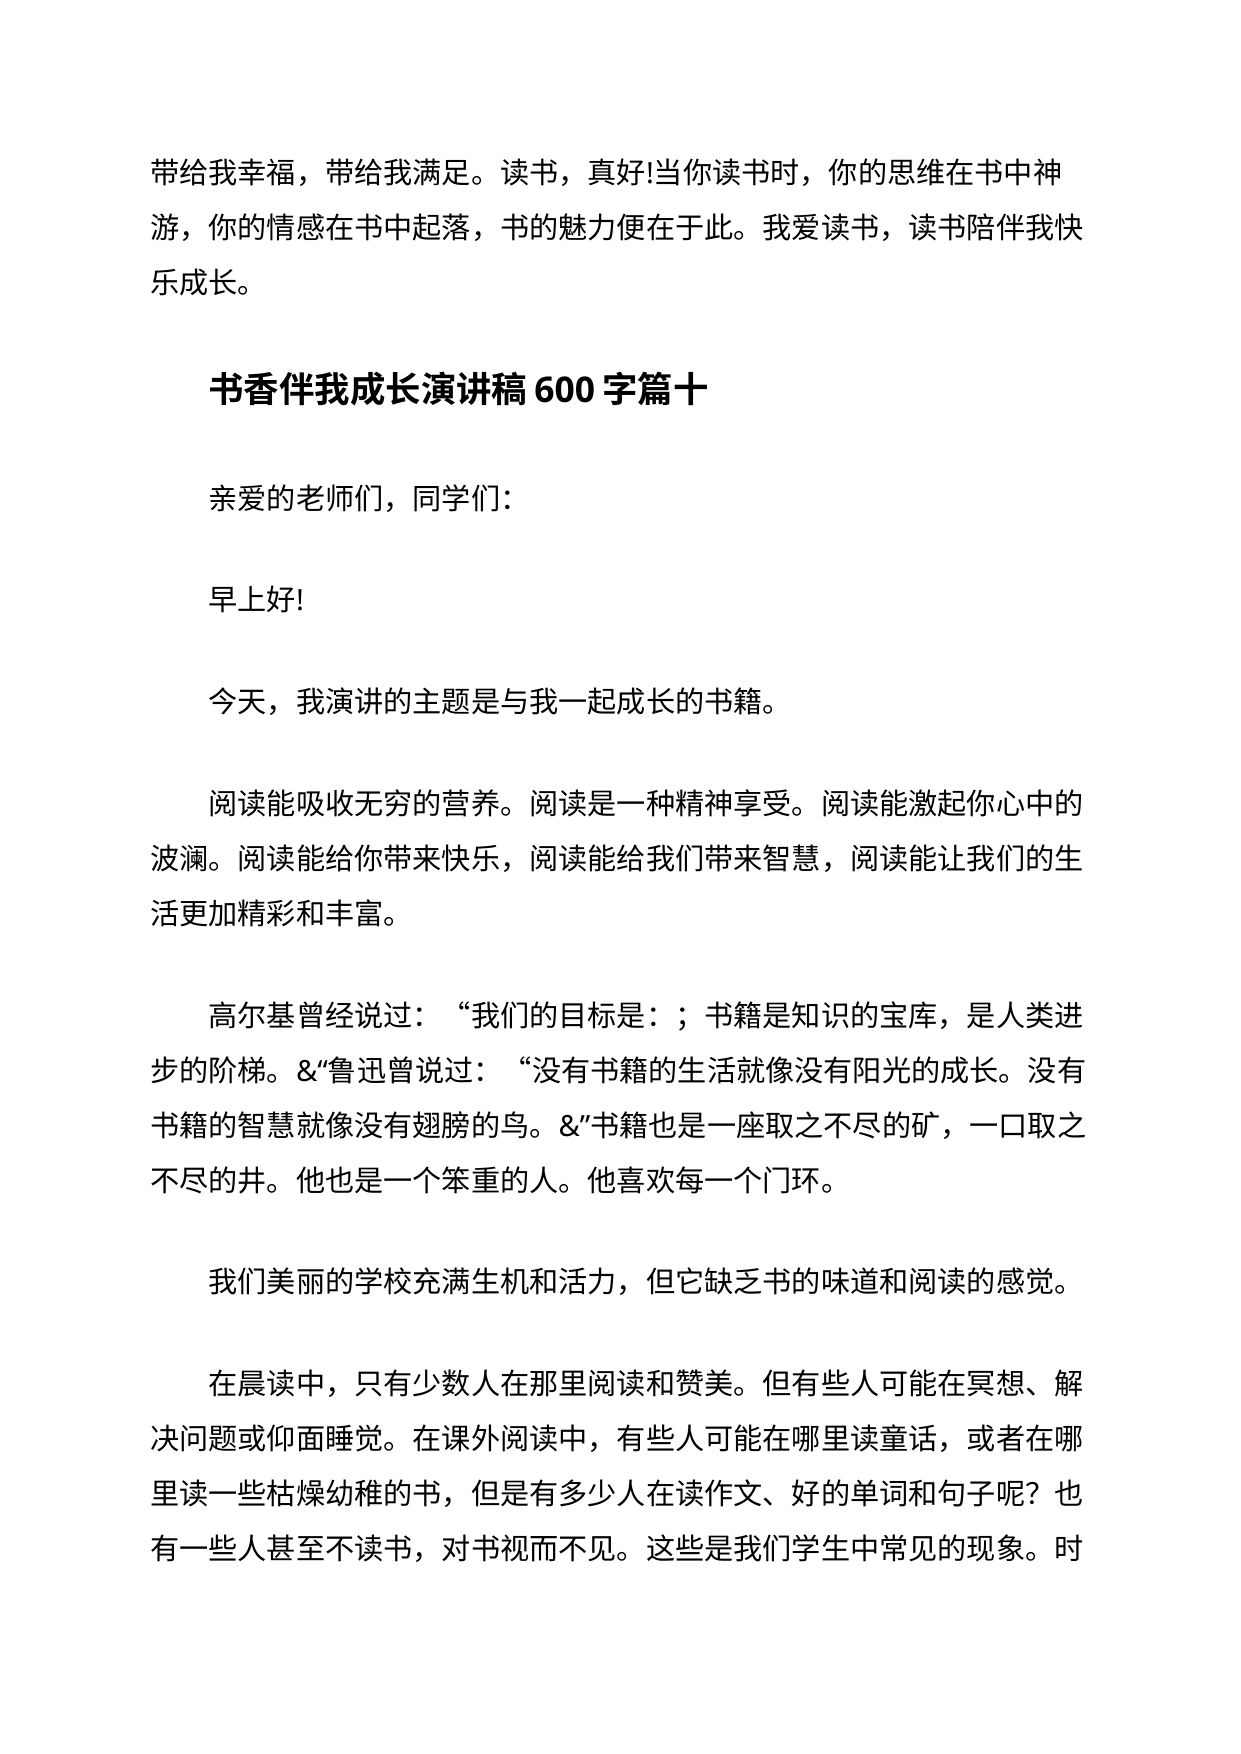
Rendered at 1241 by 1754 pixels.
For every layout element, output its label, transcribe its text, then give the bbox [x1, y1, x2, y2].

text 今天，我演讲的主题是与我一起成长的书籍。 [150, 679, 1090, 721]
text 我们美丽的学校充满生机和活力，但它缺乏书的味道和阅读的感觉。 [150, 1259, 1090, 1301]
text 书香伴我成长演讲稿600字篇十 [150, 362, 1090, 413]
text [150, 1361, 1090, 1568]
text 早上好! [150, 577, 1090, 619]
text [150, 150, 1090, 302]
text 亲爱的老师们，同学们： [150, 475, 1090, 517]
text 阅读能吸收无穷的营养。阅读是一种精神享受。阅读能激起你心中的波澜。阅读能给你带来快乐，阅读能给我们带来智慧，阅读能让我们的生活更加精彩和丰富。 [150, 781, 1090, 933]
text 高尔基曾经说过：“我们的目标是：；书籍是知识的宝库，是人类进步的阶梯。&“鲁迅曾说过：“没有书籍的生活就像没有阳光的成长。没有书籍的智慧就像没有翅膀的鸟。&”书籍也是一座取之不尽的矿，一口取之不尽的井。他也是一个笨重的人。他喜欢每一个门环。 [150, 992, 1090, 1199]
